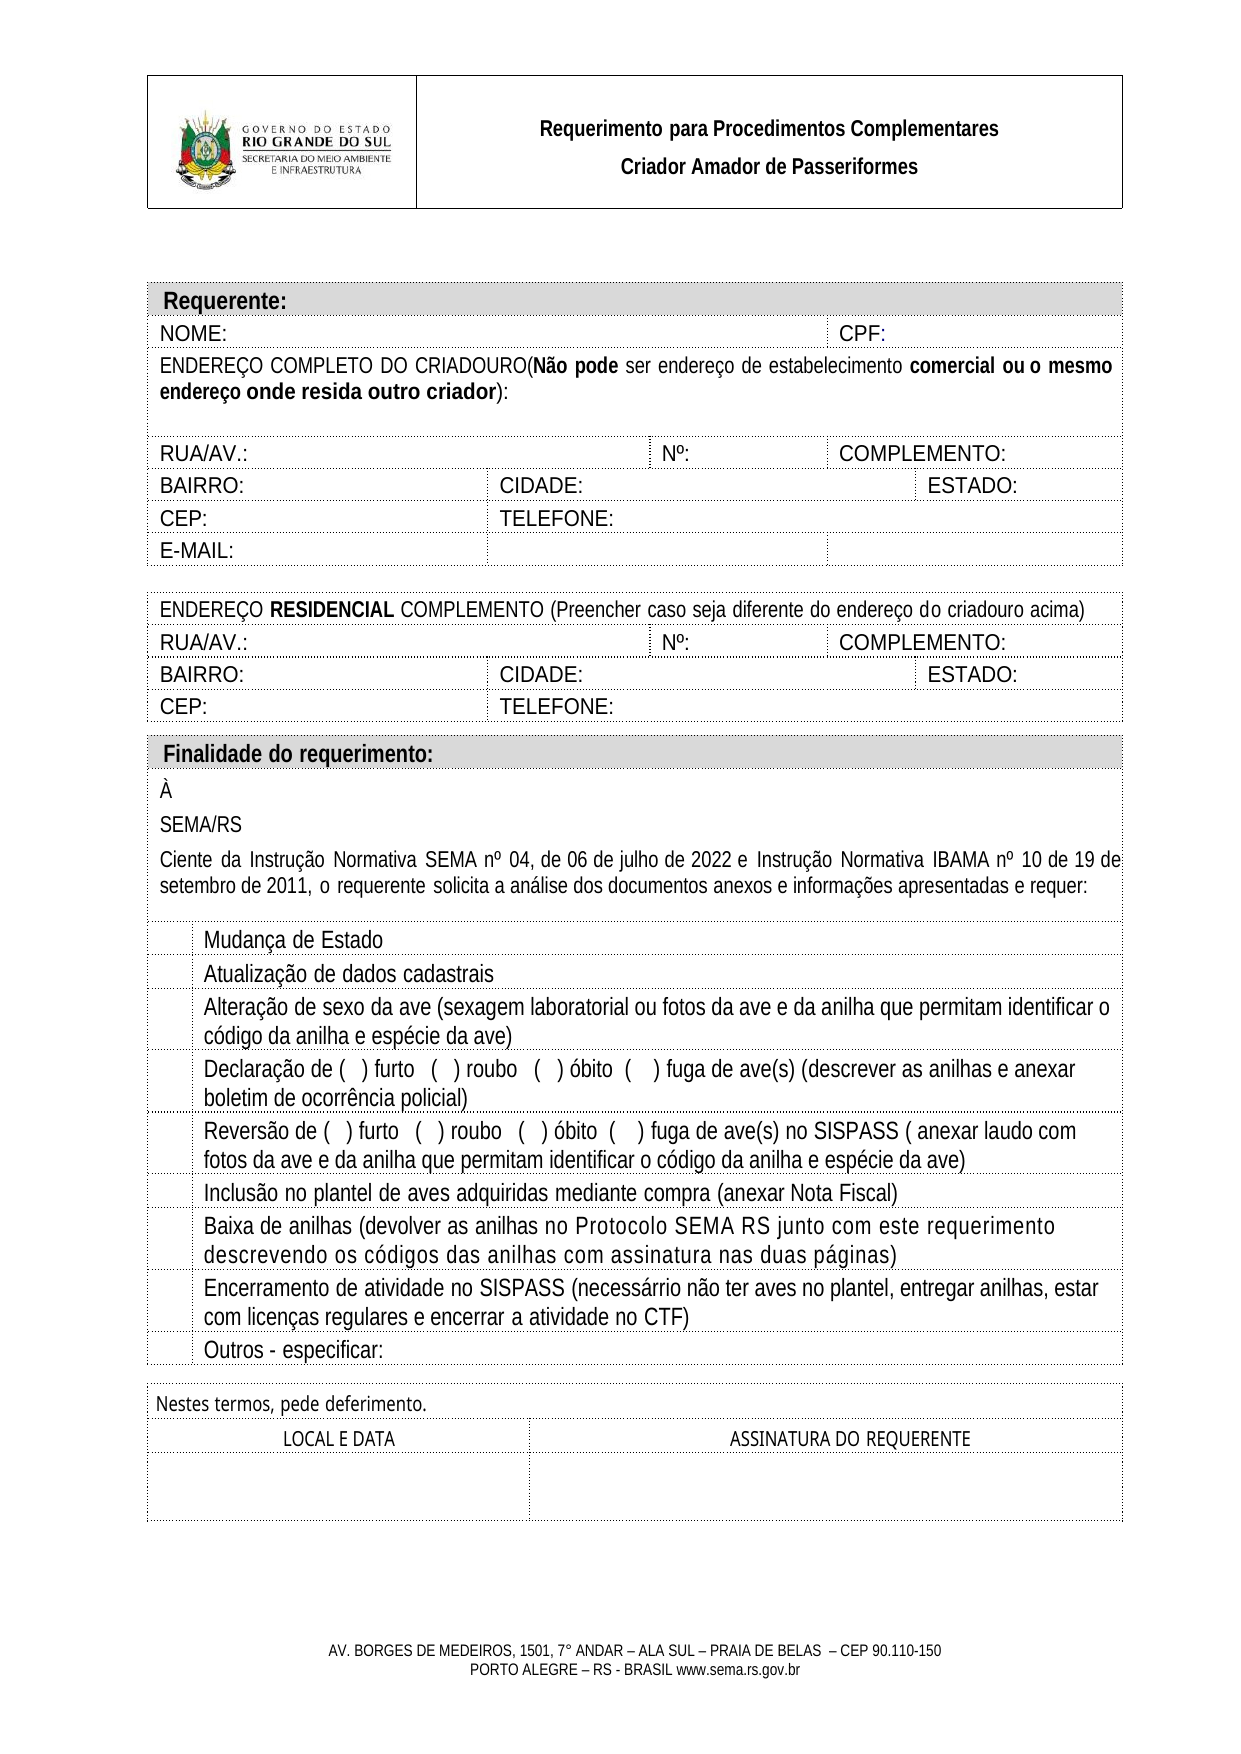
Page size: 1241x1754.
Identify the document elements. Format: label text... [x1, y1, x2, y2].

table_cell CPF: [827, 315, 1122, 347]
table_cell Encerramento de atividade no SISPASS (necessárrio não ter aves no plantel, entregar anilhas, estar com licenças regulares e encerrar a atividade no CTF) [192, 1269, 1122, 1331]
table_cell BAIRRO: [148, 468, 488, 500]
table_cell E-MAIL: [148, 532, 488, 564]
table_cell COMPLEMENTO: [827, 624, 1122, 656]
table_cell COMPLEMENTO: [827, 436, 1122, 468]
table_cell Declaração de ( ) furto ( ) roubo ( ) óbito ( ) fuga de ave(s) (descrever as anilhas e anexar boletim de ocorrência policial) [192, 1049, 1122, 1111]
table_cell TELEFONE: [488, 689, 1122, 721]
table_cell TELEFONE: [488, 500, 1122, 532]
table_cell [488, 532, 827, 564]
table_cell Nº: [650, 624, 827, 656]
table_cell Alteração de sexo da ave (sexagem laboratorial ou fotos da ave e da anilha que permitam identificar o código da anilha e espécie da ave) [192, 988, 1122, 1049]
table_cell [827, 532, 1122, 564]
table_cell [148, 954, 192, 987]
table_cell RUA/AV.: [148, 624, 650, 656]
table_cell CIDADE: [488, 468, 916, 500]
table_cell ESTADO: [916, 656, 1122, 688]
table_cell Outros - especificar: [192, 1331, 1122, 1364]
table_header Nestes termos, pede deferimento. [148, 1383, 1122, 1417]
table_cell [148, 1207, 192, 1269]
table_cell [148, 1269, 192, 1331]
table_cell Mudança de Estado [192, 921, 1122, 954]
table_cell [148, 988, 192, 1049]
table_cell Baixa de anilhas (devolver as anilhas no Protocolo SEMA RS junto com este requerimento descrevendo os códigos das anilhas com assinatura nas duas páginas) [192, 1207, 1122, 1269]
table_cell ASSINATURA DO REQUERENTE [529, 1418, 1122, 1452]
table_cell BAIRRO: [148, 656, 488, 688]
table_cell Inclusão no plantel de aves adquiridas mediante compra (anexar Nota Fiscal) [192, 1173, 1122, 1207]
table_header Requerente: [148, 282, 1122, 315]
table_cell ENDEREÇO COMPLETO DO CRIADOURO(Não pode ser endereço de estabelecimento comercial ou o mesmo endereço onde resida outro criador): [148, 347, 1122, 436]
table_cell NOME: [148, 315, 827, 347]
table_cell Reversão de ( ) furto ( ) roubo ( ) óbito ( ) fuga de ave(s) no SISPASS ( anexar laudo com fotos da ave e da anilha que permitam identificar o código da anilha e espécie da ave) [192, 1111, 1122, 1173]
table_cell [529, 1452, 1122, 1520]
table_cell CIDADE: [488, 656, 916, 688]
table_cell CEP: [148, 689, 488, 721]
table_cell ESTADO: [916, 468, 1122, 500]
table_header ENDEREÇO RESIDENCIAL COMPLEMENTO (Preencher caso seja diferente do endereço do criadouro acima) [148, 592, 1122, 624]
table_cell [148, 1111, 192, 1173]
picture [171, 100, 393, 194]
table_cell CEP: [148, 500, 488, 532]
table_cell [148, 1331, 192, 1364]
table_cell [148, 921, 192, 954]
table_cell LOCAL E DATA [148, 1418, 529, 1452]
table_cell [148, 1452, 529, 1520]
table_cell Nº: [650, 436, 827, 468]
table_cell Atualização de dados cadastrais [192, 954, 1122, 987]
table_cell [148, 1049, 192, 1111]
table_cell À SEMA/RS Ciente da Instrução Normativa SEMA nº 04, de 06 de julho de 2022 e Instrução Normativa IBAMA nº 10 de 19 de setembro de 2011, o requerente solicita a análise dos documentos anexos e informações apresentadas e requer: [148, 768, 1122, 921]
table_cell RUA/AV.: [148, 436, 650, 468]
table_header Finalidade do requerimento: [148, 735, 1122, 768]
table_cell [148, 1173, 192, 1207]
